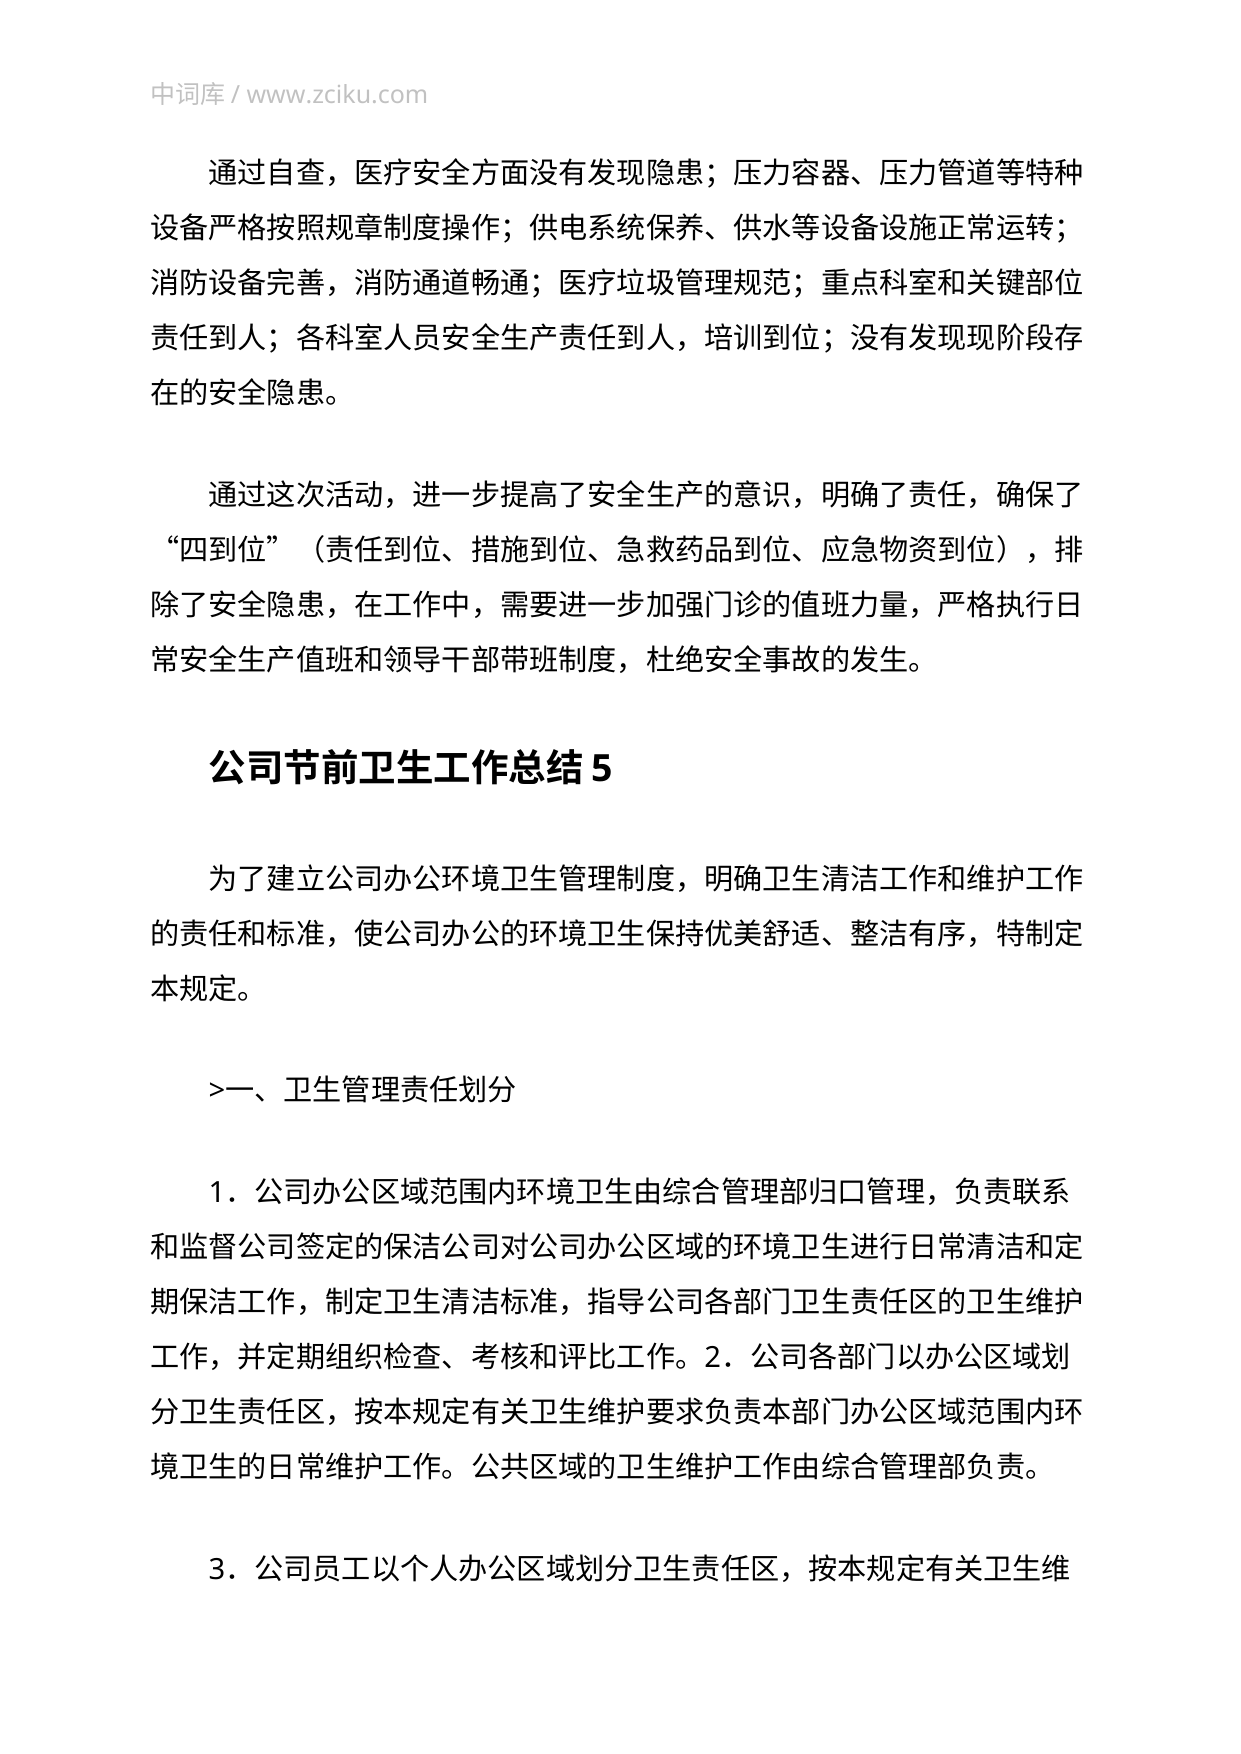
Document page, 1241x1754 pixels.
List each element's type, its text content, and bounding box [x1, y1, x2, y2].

text 公司节前卫生工作总结5 [150, 738, 1090, 792]
text 为了建立公司办公环境卫生管理制度，明确卫生清洁工作和维护工作的责任和标准，使公司办公的环境卫生保持优美舒适、整洁有序，特制定本规定。 [150, 855, 1090, 1007]
text 通过自查，医疗安全方面没有发现隐患；压力容器、压力管道等特种设备严格按照规章制度操作；供电系统保养、供水等设备设施正常运转；消防设备完善，消防通道畅通；医疗垃圾管理规范；重点科室和关键部位责任到人；各科室人员安全生产责任到人，培训到位；没有发现现阶段存在的安全隐患。 [150, 150, 1090, 412]
text >一、卫生管理责任划分 [150, 1067, 1090, 1109]
text 通过这次活动，进一步提高了安全生产的意识，明确了责任，确保了“四到位”（责任到位、措施到位、急救药品到位、应急物资到位），排除了安全隐患，在工作中，需要进一步加强门诊的值班力量，严格执行日常安全生产值班和领导干部带班制度，杜绝安全事故的发生。 [150, 471, 1090, 678]
text 1．公司办公区域范围内环境卫生由综合管理部归口管理，负责联系和监督公司签定的保洁公司对公司办公区域的环境卫生进行日常清洁和定期保洁工作，制定卫生清洁标准，指导公司各部门卫生责任区的卫生维护工作，并定期组织检查、考核和评比工作。2．公司各部门以办公区域划分卫生责任区，按本规定有关卫生维护要求负责本部门办公区域范围内环境卫生的日常维护工作。公共区域的卫生维护工作由综合管理部负责。 [150, 1169, 1090, 1486]
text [150, 1545, 1090, 1588]
